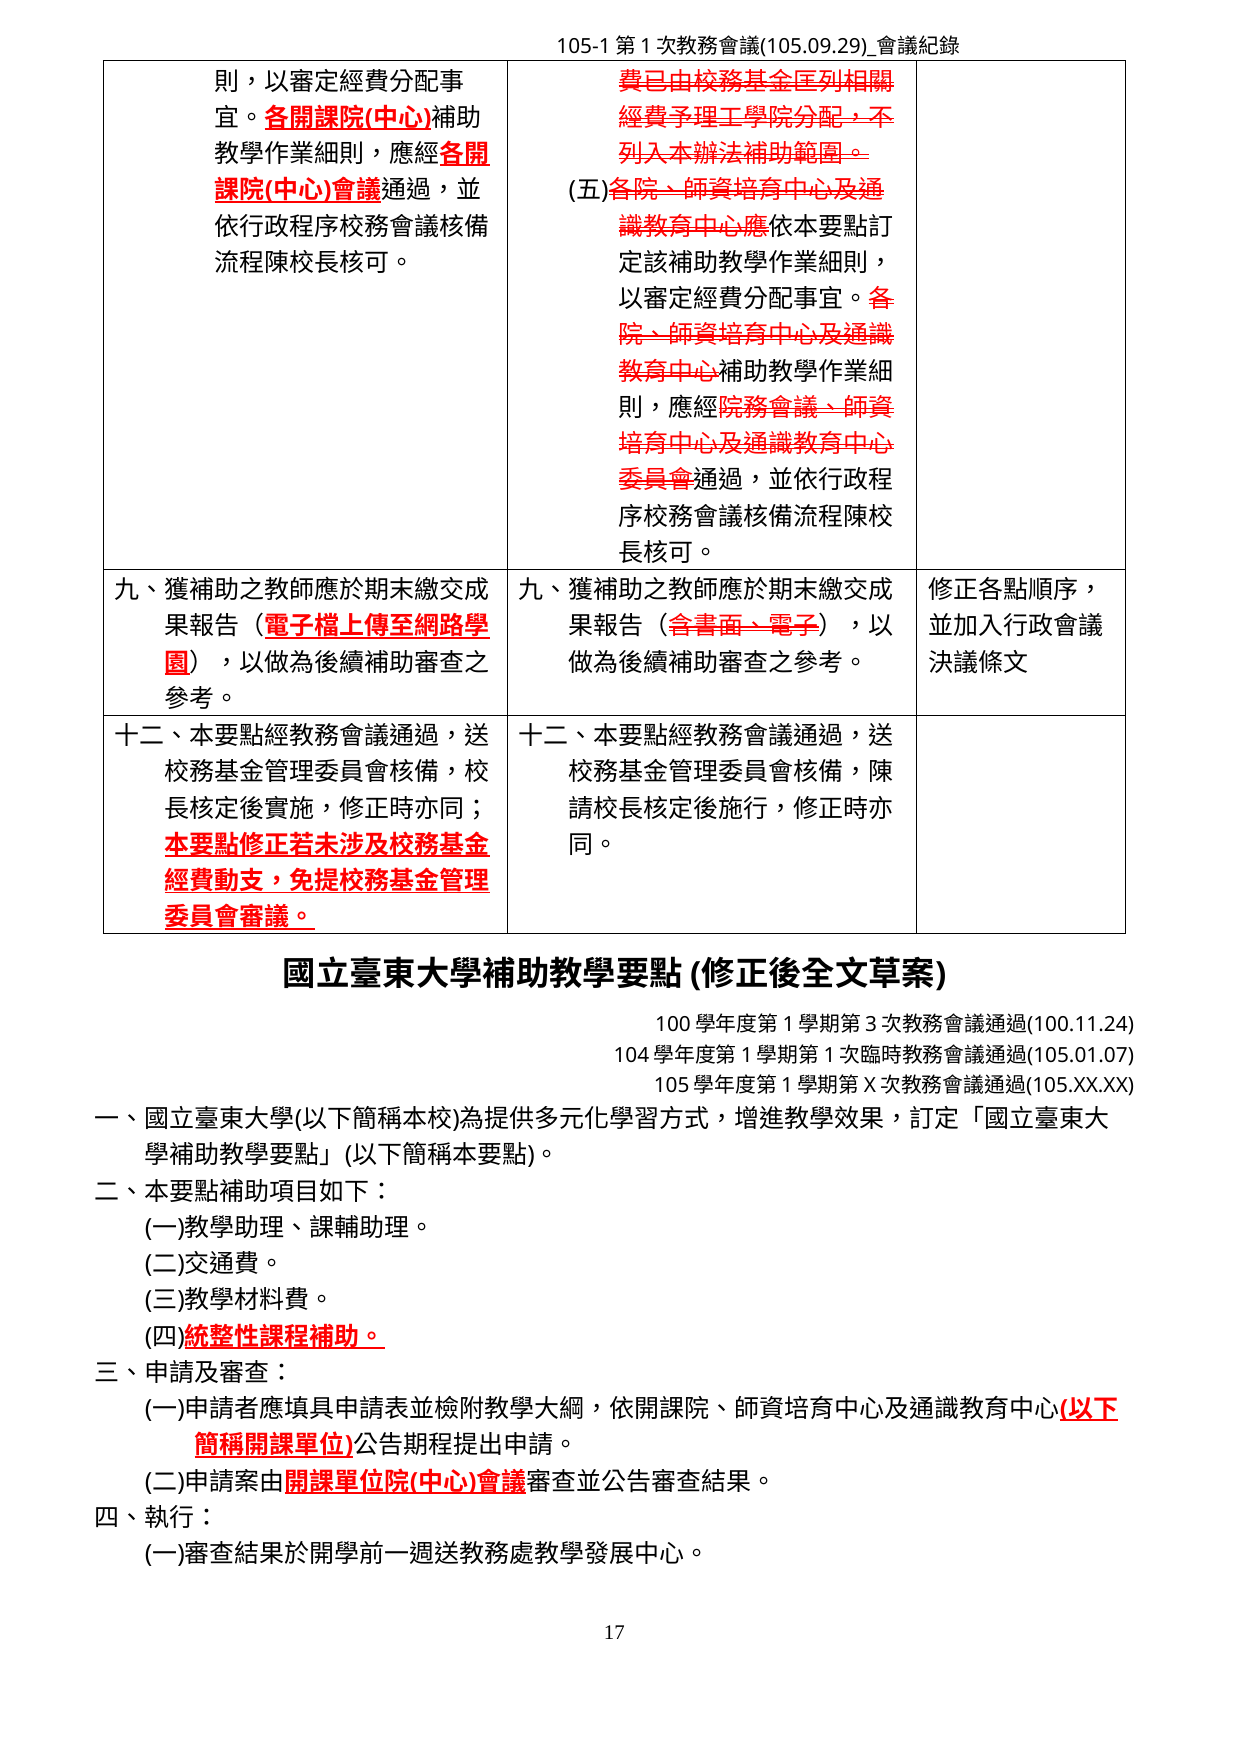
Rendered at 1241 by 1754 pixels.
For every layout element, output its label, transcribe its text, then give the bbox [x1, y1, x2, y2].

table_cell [508, 61, 916, 568]
text 104學年度第1學期第1次臨時教務會議通過(105.01.07) [94, 1038, 1134, 1068]
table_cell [104, 61, 507, 568]
text 國立臺東大學補助教學要點 (修正後全文草案) [94, 947, 1134, 995]
text 100學年度第1學期第3次教務會議通過(100.11.24) [94, 1007, 1134, 1038]
table_cell [917, 716, 1125, 933]
list 教學材料費。 [144, 1280, 1134, 1316]
list 本要點補助項目如下： [94, 1171, 1134, 1207]
list 教學助理、課輔助理。 [144, 1207, 1134, 1243]
list 國立臺東大學(以下簡稱本校)為提供多元化學習方式，增進教學效果，訂定「國立臺東大學補助教學要點」(以下簡稱本要點)。 [94, 1098, 1134, 1171]
list 申請及審查： [94, 1352, 1134, 1388]
table_cell 本要點經教務會議通過，送校務基金管理委員會核備，陳請校長核定後施行，修正時亦同。 [508, 716, 916, 933]
table_cell 修正各點順序，並加入行政會議決議條文 [917, 570, 1125, 714]
list 執行： [94, 1497, 1134, 1533]
table_cell [917, 61, 1125, 568]
table_cell 獲補助之教師應於期末繳交成果報告（含書面、電子），以做為後續補助審查之參考。 [508, 570, 916, 714]
list 申請案由開課單位院(中心)會議審查並公告審查結果。 [144, 1461, 1134, 1497]
list 統整性課程補助。 [144, 1316, 1134, 1352]
list 審查結果於開學前一週送教務處教學發展中心。 [144, 1533, 1134, 1570]
list 申請者應填具申請表並檢附教學大綱，依開課院、師資培育中心及通識教育中心(以下簡稱開課單位)公告期程提出申請。 [144, 1388, 1134, 1461]
list 交通費。 [144, 1243, 1134, 1280]
text 105學年度第1學期第X次教務會議通過(105.XX.XX) [94, 1068, 1134, 1098]
